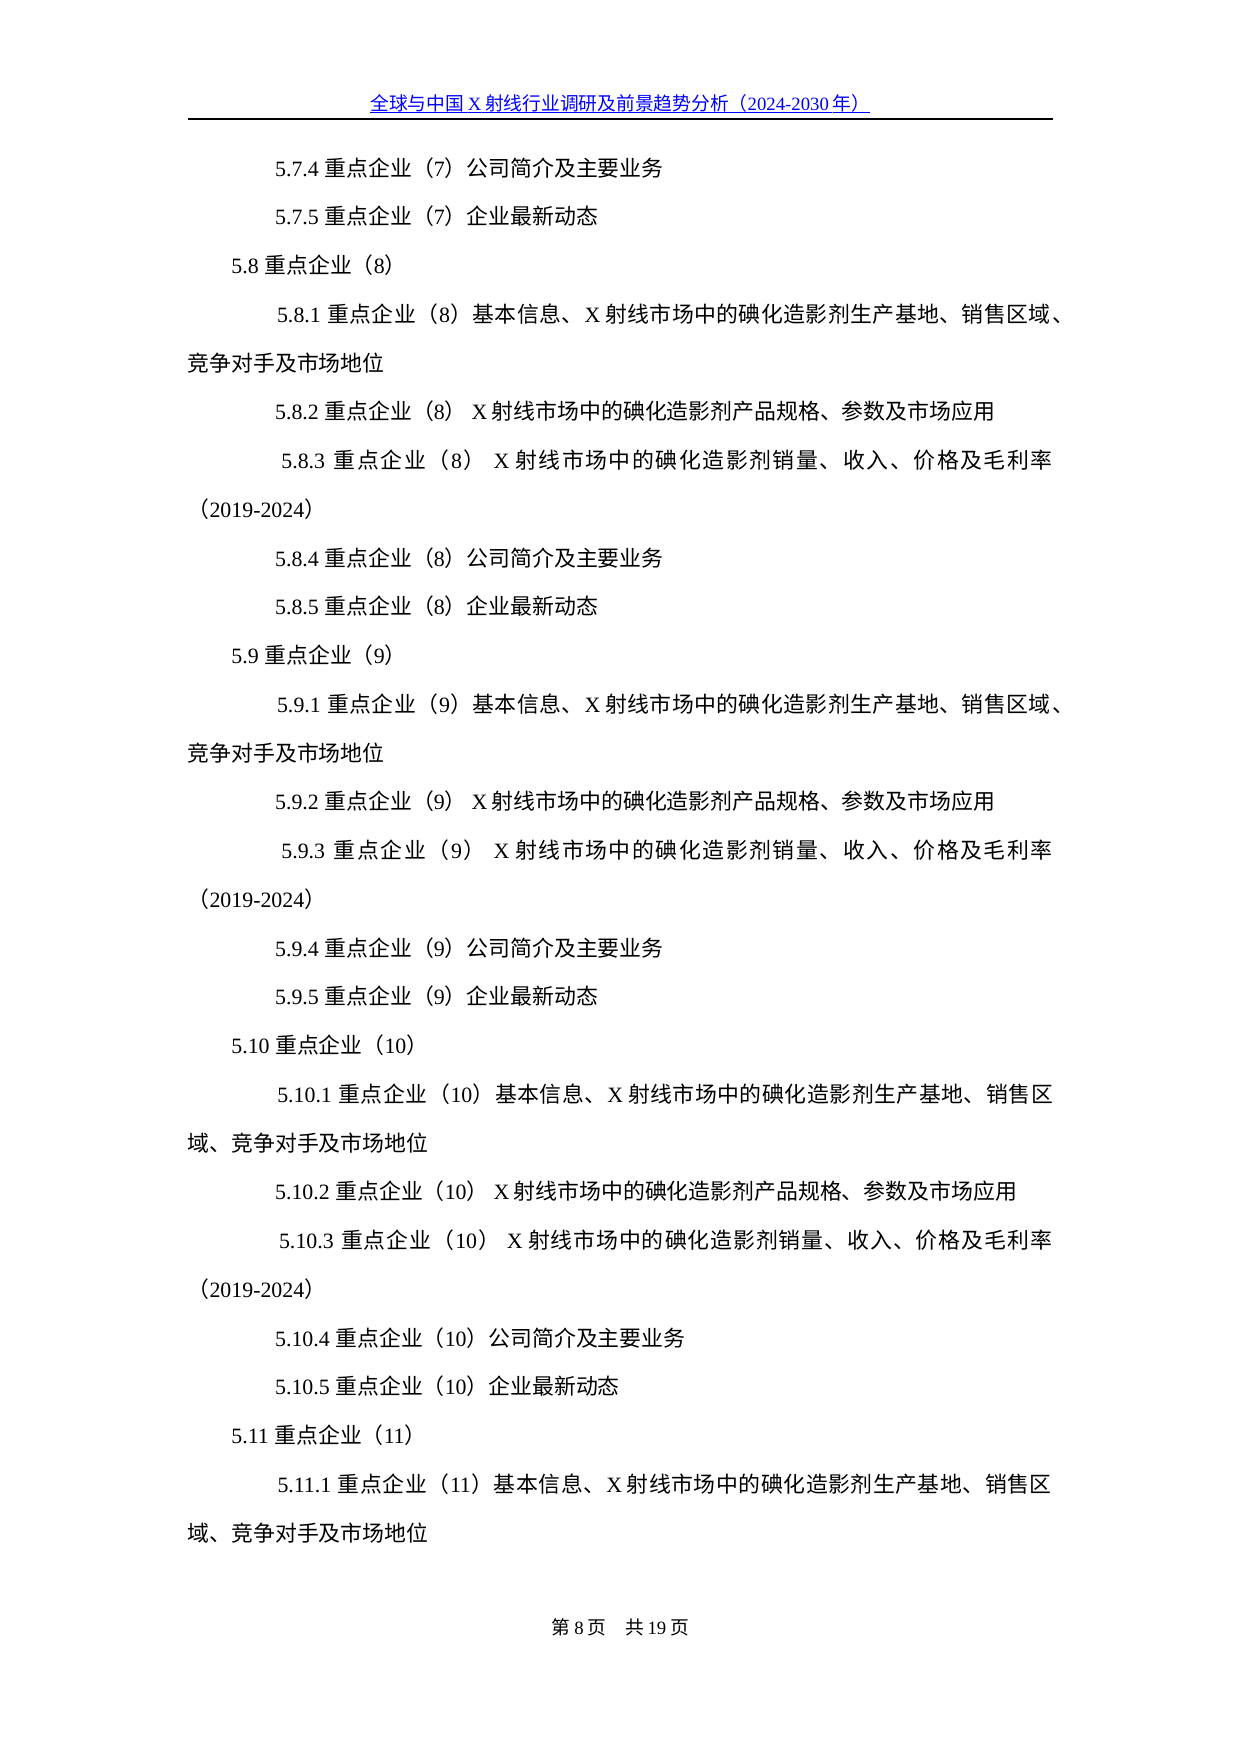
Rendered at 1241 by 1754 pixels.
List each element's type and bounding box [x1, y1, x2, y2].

text [187, 150, 1053, 1548]
